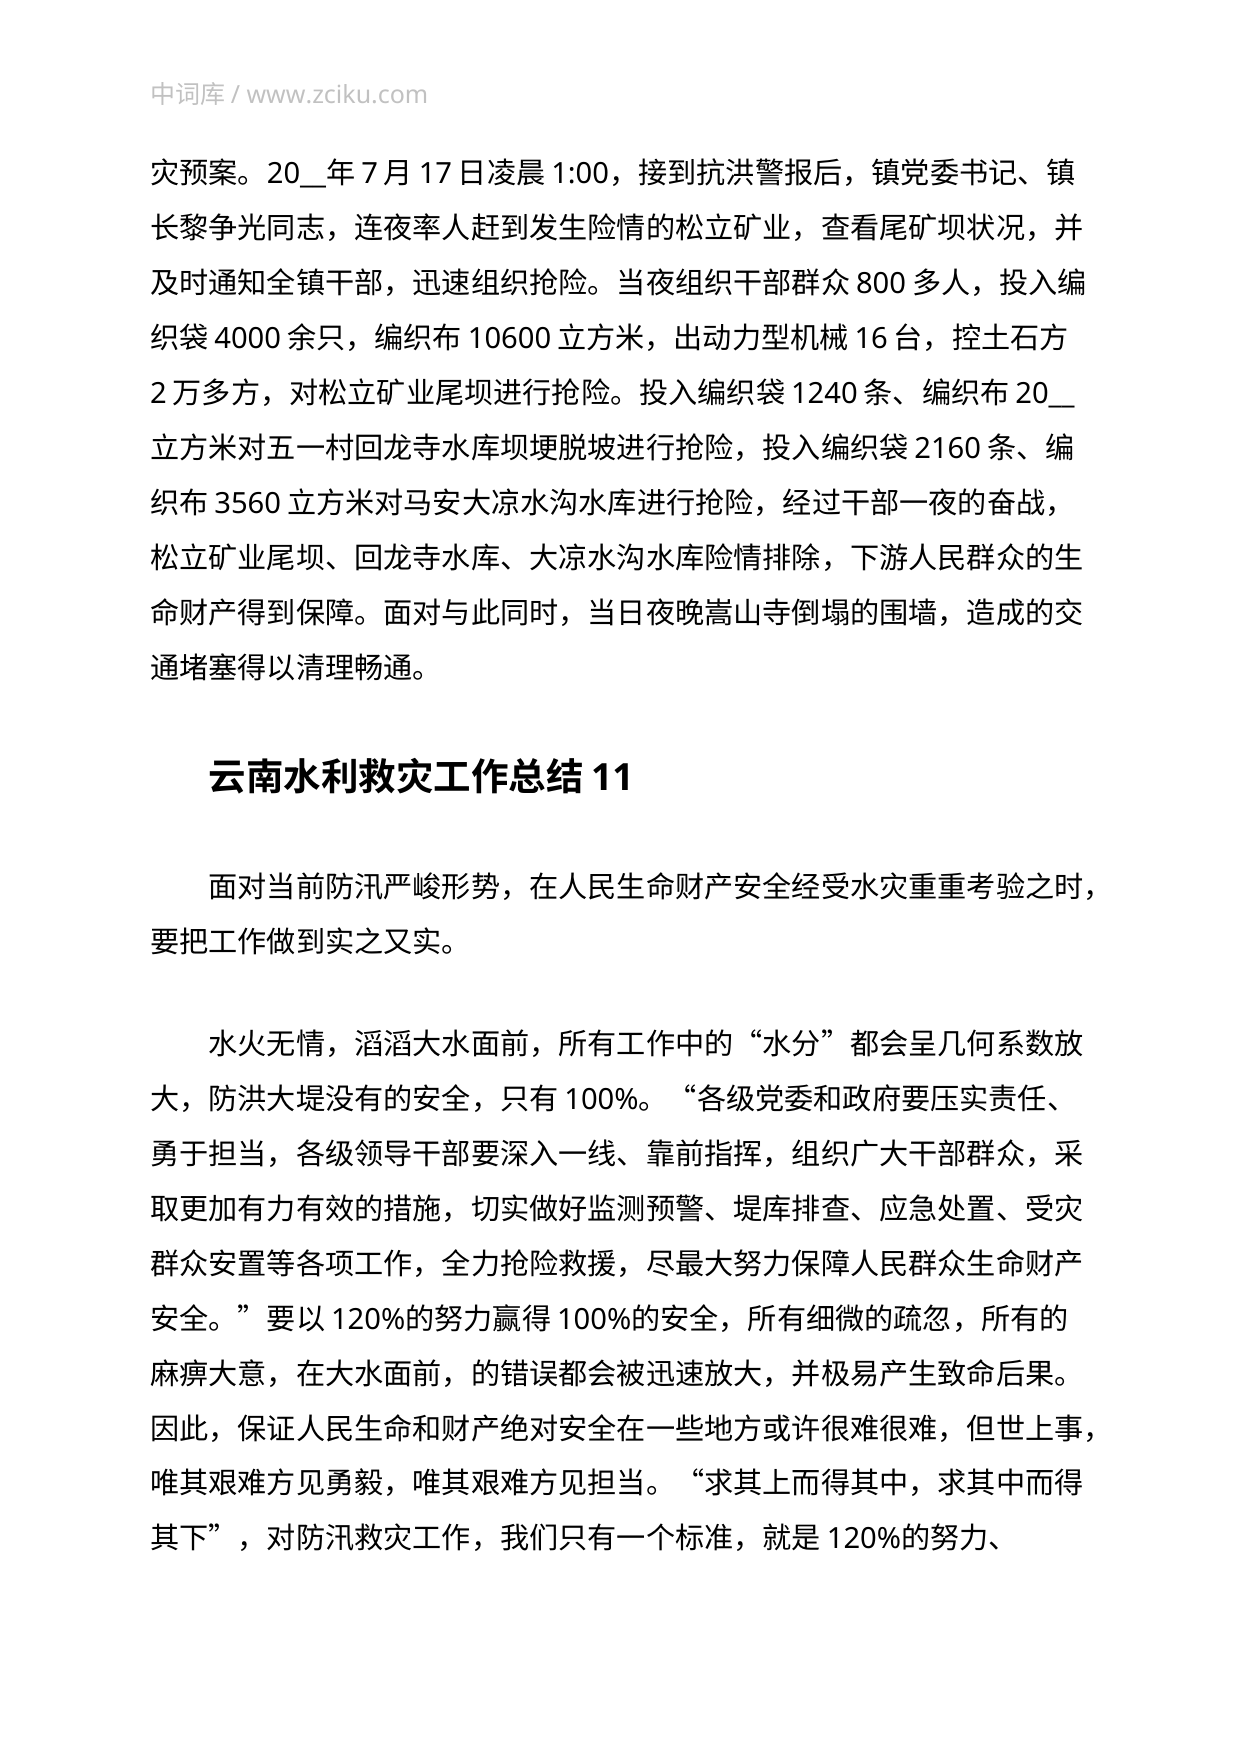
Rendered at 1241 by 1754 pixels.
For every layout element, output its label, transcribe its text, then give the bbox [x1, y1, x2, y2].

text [150, 150, 1090, 687]
text 云南水利救灾工作总结11 [150, 746, 1090, 801]
text 面对当前防汛严峻形势，在人民生命财产安全经受水灾重重考验之时，要把工作做到实之又实。 [150, 864, 1090, 961]
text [150, 1021, 1090, 1557]
